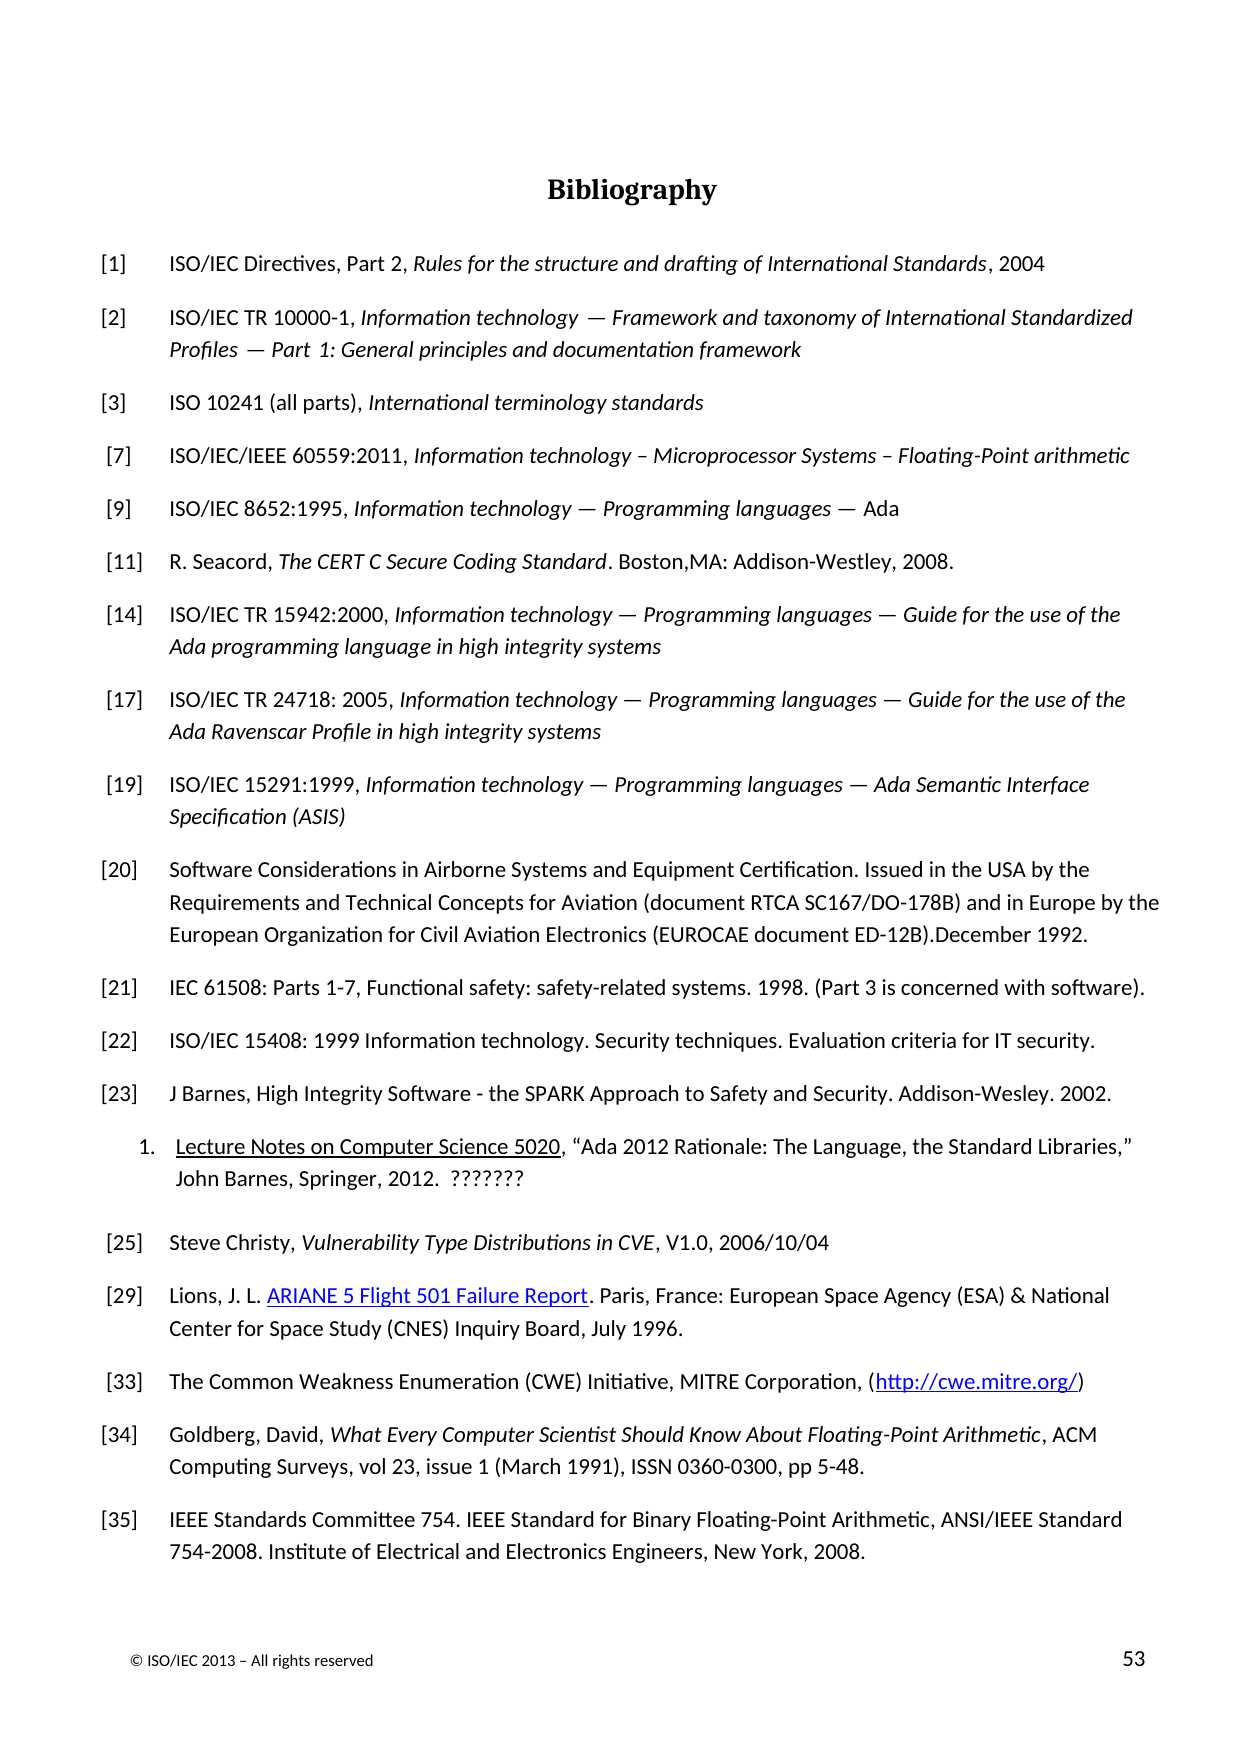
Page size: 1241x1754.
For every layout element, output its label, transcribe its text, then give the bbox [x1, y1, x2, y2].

text [33] The Common Weakness Enumeration (CWE) Initiative, MITRE Corporation, (http://cwe.mitre.org/) [101, 1367, 1164, 1395]
text [14] ISO/IEC TR 15942:2000, Information technology — Programming languages — Guide for the use of the Ada programming language in high integrity systems [101, 600, 1164, 660]
text [7] ISO/IEC/IEEE 60559:2011, Information technology – Microprocessor Systems – Floating-Point arithmetic [101, 441, 1164, 469]
text [3] ISO 10241 (all parts), International terminology standards [101, 388, 1164, 416]
text [35] IEEE Standards Committee 754. IEEE Standard for Binary Floating-Point Arithmetic, ANSI/IEEE Standard 754-2008. Institute of Electrical and Electronics Engineers, New York, 2008. [101, 1505, 1164, 1565]
text [23] J Barnes, High Integrity Software - the SPARK Approach to Safety and Security. Addison-Wesley. 2002. [101, 1079, 1164, 1107]
list Lecture Notes on Computer Science 5020, “Ada 2012 Rationale: The Language, the Standard Libraries,” John Barnes, Springer, 2012. ??????? [138, 1132, 1164, 1192]
text [1] ISO/IEC Directives, Part 2, Rules for the structure and drafting of International Standards, 2004 [101, 249, 1164, 278]
text [11] R. Seacord, The CERT C Secure Coding Standard. Boston,MA: Addison-Westley, 2008. [101, 547, 1164, 575]
text [20] Software Considerations in Airborne Systems and Equipment Certification. Issued in the USA by the Requirements and Technical Concepts for Aviation (document RTCA SC167/DO-178B) and in Europe by the European Organization for Civil Aviation Electronics (EUROCAE document ED-12B).December 1992. [101, 856, 1164, 948]
text [19] ISO/IEC 15291:1999, Information technology — Programming languages — Ada Semantic Interface Specification (ASIS) [101, 770, 1164, 831]
text [29] Lions, J. L. ARIANE 5 Flight 501 Failure Report. Paris, France: European Space Agency (ESA) & National Center for Space Study (CNES) Inquiry Board, July 1996. [101, 1282, 1164, 1342]
text [9] ISO/IEC 8652:1995, Information technology — Programming languages — Ada [101, 494, 1164, 522]
text [21] IEC 61508: Parts 1-7, Functional safety: safety-related systems. 1998. (Part 3 is concerned with software). [101, 973, 1164, 1001]
text [22] ISO/IEC 15408: 1999 Information technology. Security techniques. Evaluation criteria for IT security. [101, 1026, 1164, 1054]
text [2] ISO/IEC TR 10000-1, Information technology — Framework and taxonomy of International Standardized Profiles — Part 1: General principles and documentation framework [101, 303, 1164, 363]
text [34] Goldberg, David, What Every Computer Scientist Should Know About Floating-Point Arithmetic, ACM Computing Surveys, vol 23, issue 1 (March 1991), ISSN 0360-0300, pp 5-48. [101, 1420, 1164, 1480]
text [25] Steve Christy, Vulnerability Type Distributions in CVE, V1.0, 2006/10/04 [101, 1228, 1164, 1257]
text [17] ISO/IEC TR 24718: 2005, Information technology — Programming languages — Guide for the use of the Ada Ravenscar Profile in high integrity systems [101, 685, 1164, 745]
subtitle Bibliography [101, 173, 1164, 207]
